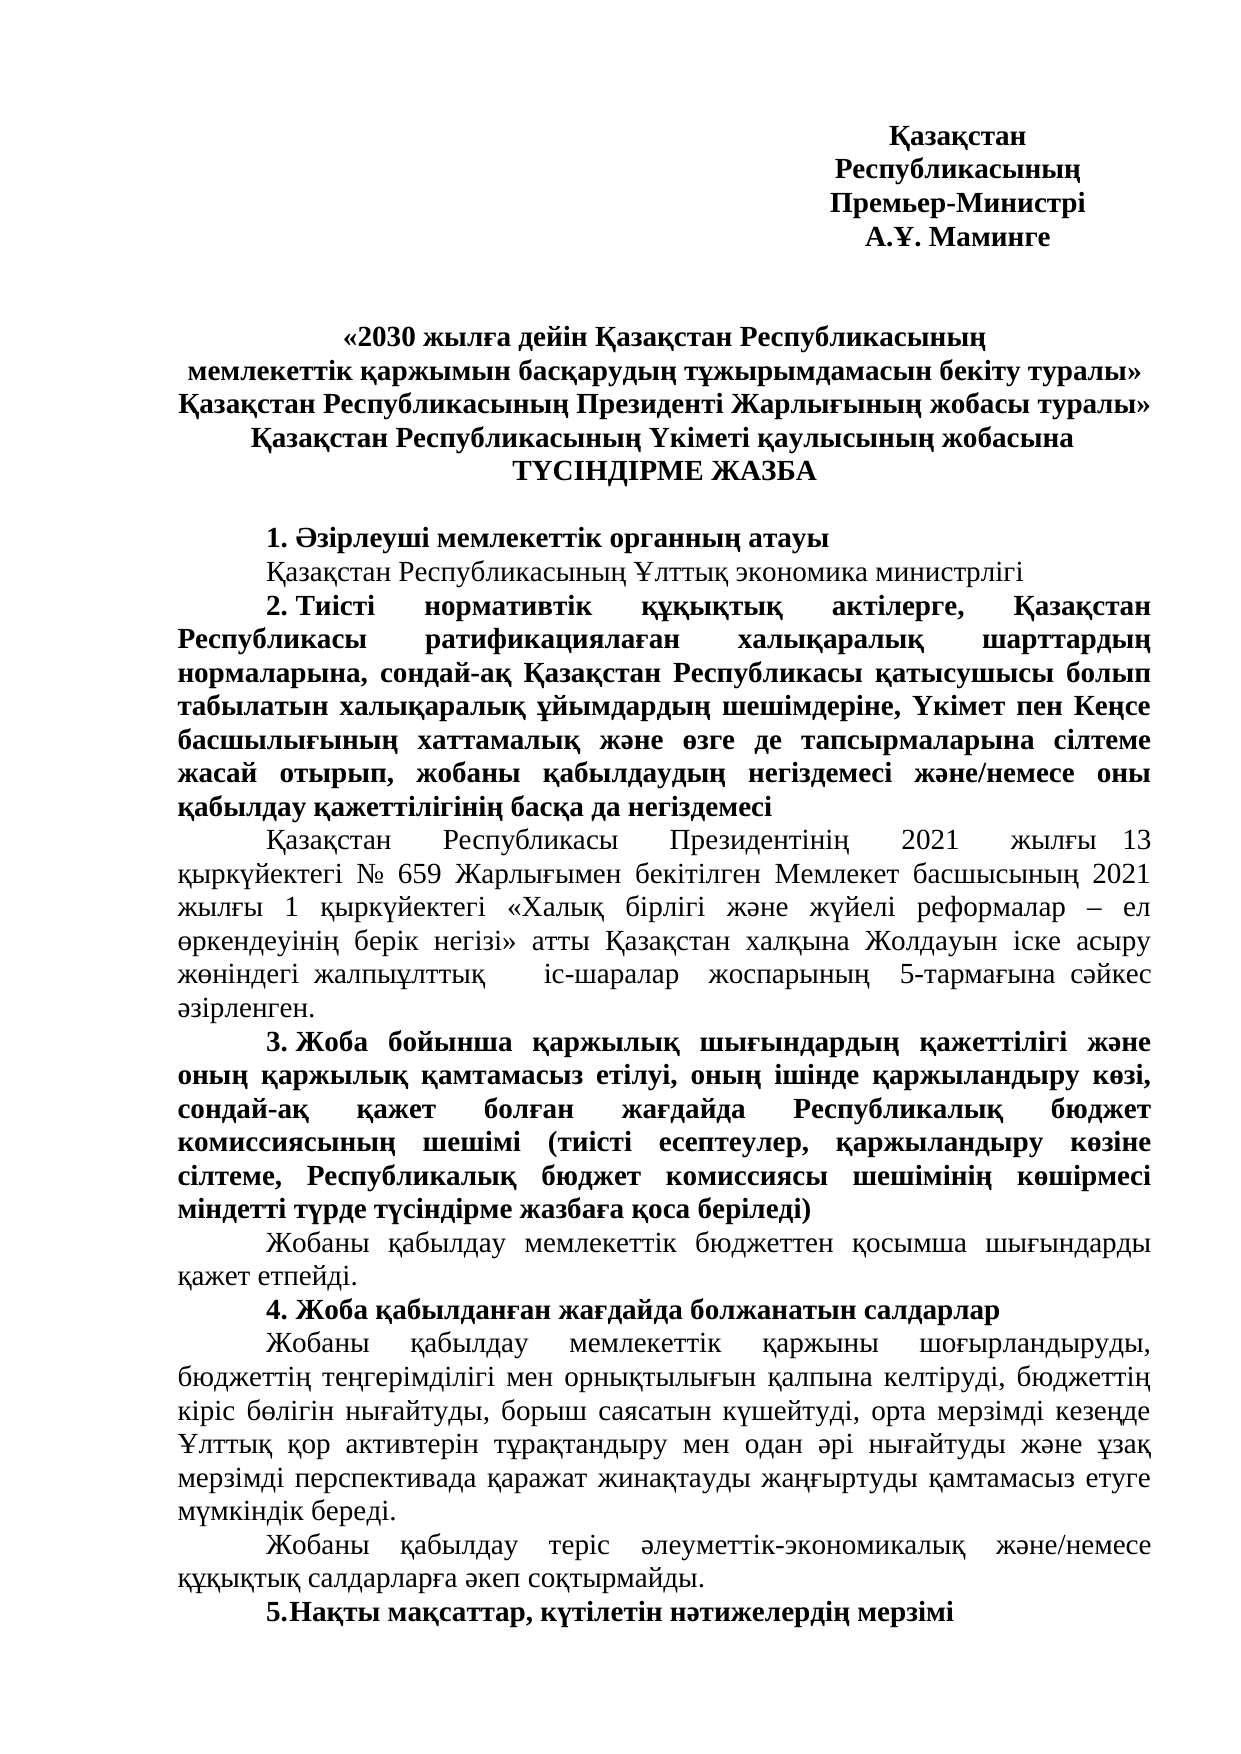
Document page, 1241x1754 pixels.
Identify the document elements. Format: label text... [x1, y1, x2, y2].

list Тиісті нормативтік құқықтық актілерге, Қазақстан Республикасы ратификациялаған халықаралық шарттардың нормаларына, сондай-ақ Қазақстан Республикасы қатысушысы болып табылатын халықаралық ұйымдардың шешімдеріне, Үкімет пен Кеңсе басшылығының хаттамалық және өзге де тапсырмаларына сілтеме жасай отырып, жобаны қабылдаудың негіздемесі және/немесе оны қабылдау қажеттілігінің басқа да негіздемесі [177, 588, 1152, 822]
list Әзірлеуші мемлекеттік органның атауы [177, 521, 1152, 554]
text Жобаны қабылдау мемлекеттік қаржыны шоғырландыруды, бюджеттің теңгерімділігі мен орнықтылығын қалпына келтіруді, бюджеттің кіріс бөлігін нығайтуды, борыш саясатын күшейтуді, орта мерзімді кезеңде Ұлттық қор активтерін тұрақтандыру мен одан әрі нығайтуды және ұзақ мерзімді перспективада қаражат жинақтауды жаңғыртуды қамтамасыз етуге мүмкіндік береді. [177, 1326, 1152, 1527]
text Қазақстан Республикасы Президентінің 2021 жылғы 13 қыркүйектегі № 659 Жарлығымен бекітілген Мемлекет басшысының 2021 жылғы 1 қыркүйектегі «Халық бірлігі және жүйелі реформалар – ел өркендеуінің берік негізі» атты Қазақстан халқына Жолдауын іске асыру жөніндегі жалпыұлттық іс-шаралар жоспарының 5-тармағына сәйкес әзірленген. [177, 822, 1152, 1024]
list Жоба қабылданған жағдайда болжанатын салдарлар [177, 1292, 1152, 1326]
text Қазақстан Республикасының Премьер-Министрі А.Ұ. Маминге [768, 118, 1147, 252]
text Жобаны қабылдау мемлекеттік бюджеттен қосымша шығындарды қажет етпейді. [177, 1225, 1152, 1292]
text Қазақстан Республикасының Үкіметі қаулысының жобасына [177, 420, 1147, 453]
list Жоба бойынша қаржылық шығындардың қажеттілігі және оның қаржылық қамтамасыз етілуі, оның ішінде қаржыландыру көзі, сондай-ақ қажет болған жағдайда Республикалық бюджет комиссиясының шешімі (тиісті есептеулер, қаржыландыру көзіне сілтеме, Республикалық бюджет комиссиясы шешімінің көшірмесі міндетті түрде түсіндірме жазбаға қоса беріледі) [177, 1024, 1152, 1225]
text ТҮСІНДІРМЕ ЖАЗБА [177, 453, 1152, 487]
list Нақты мақсаттар, күтілетін нәтижелердің мерзімі [177, 1594, 1152, 1627]
text мемлекеттік қаржымын басқарудың тұжырымдамасын бекiту туралы» Қазақстан Республикасының Президенті Жарлығының жобасы туралы» [177, 353, 1152, 420]
text Қазақстан Республикасының Ұлттық экономика министрлігі [177, 554, 1152, 588]
text «2030 жылға дейін Қазақстан Республикасының [177, 319, 1152, 353]
text Жобаны қабылдау теріс әлеуметтік-экономикалық және/немесе құқықтық салдарларға әкеп соқтырмайды. [177, 1527, 1152, 1594]
